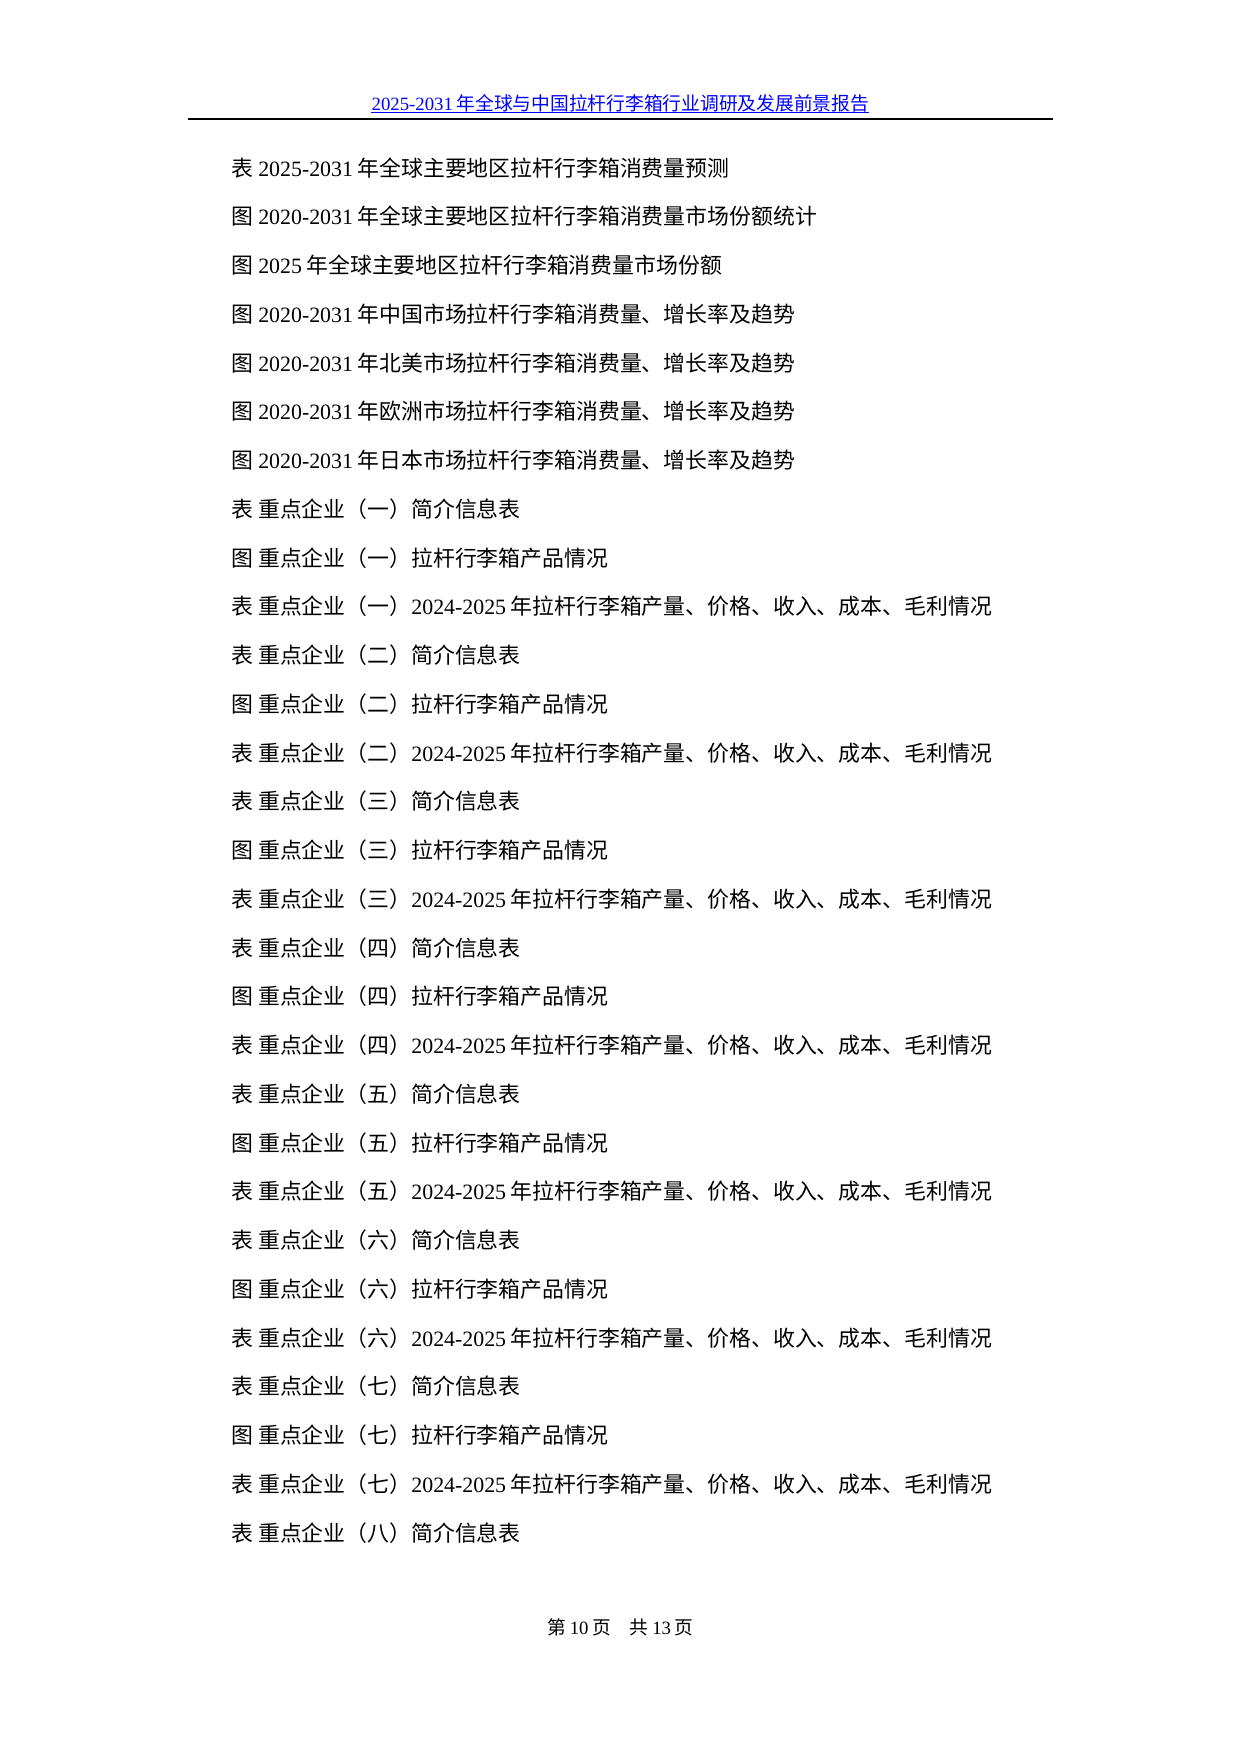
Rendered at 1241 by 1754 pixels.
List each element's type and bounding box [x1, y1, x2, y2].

text [187, 150, 1053, 1548]
